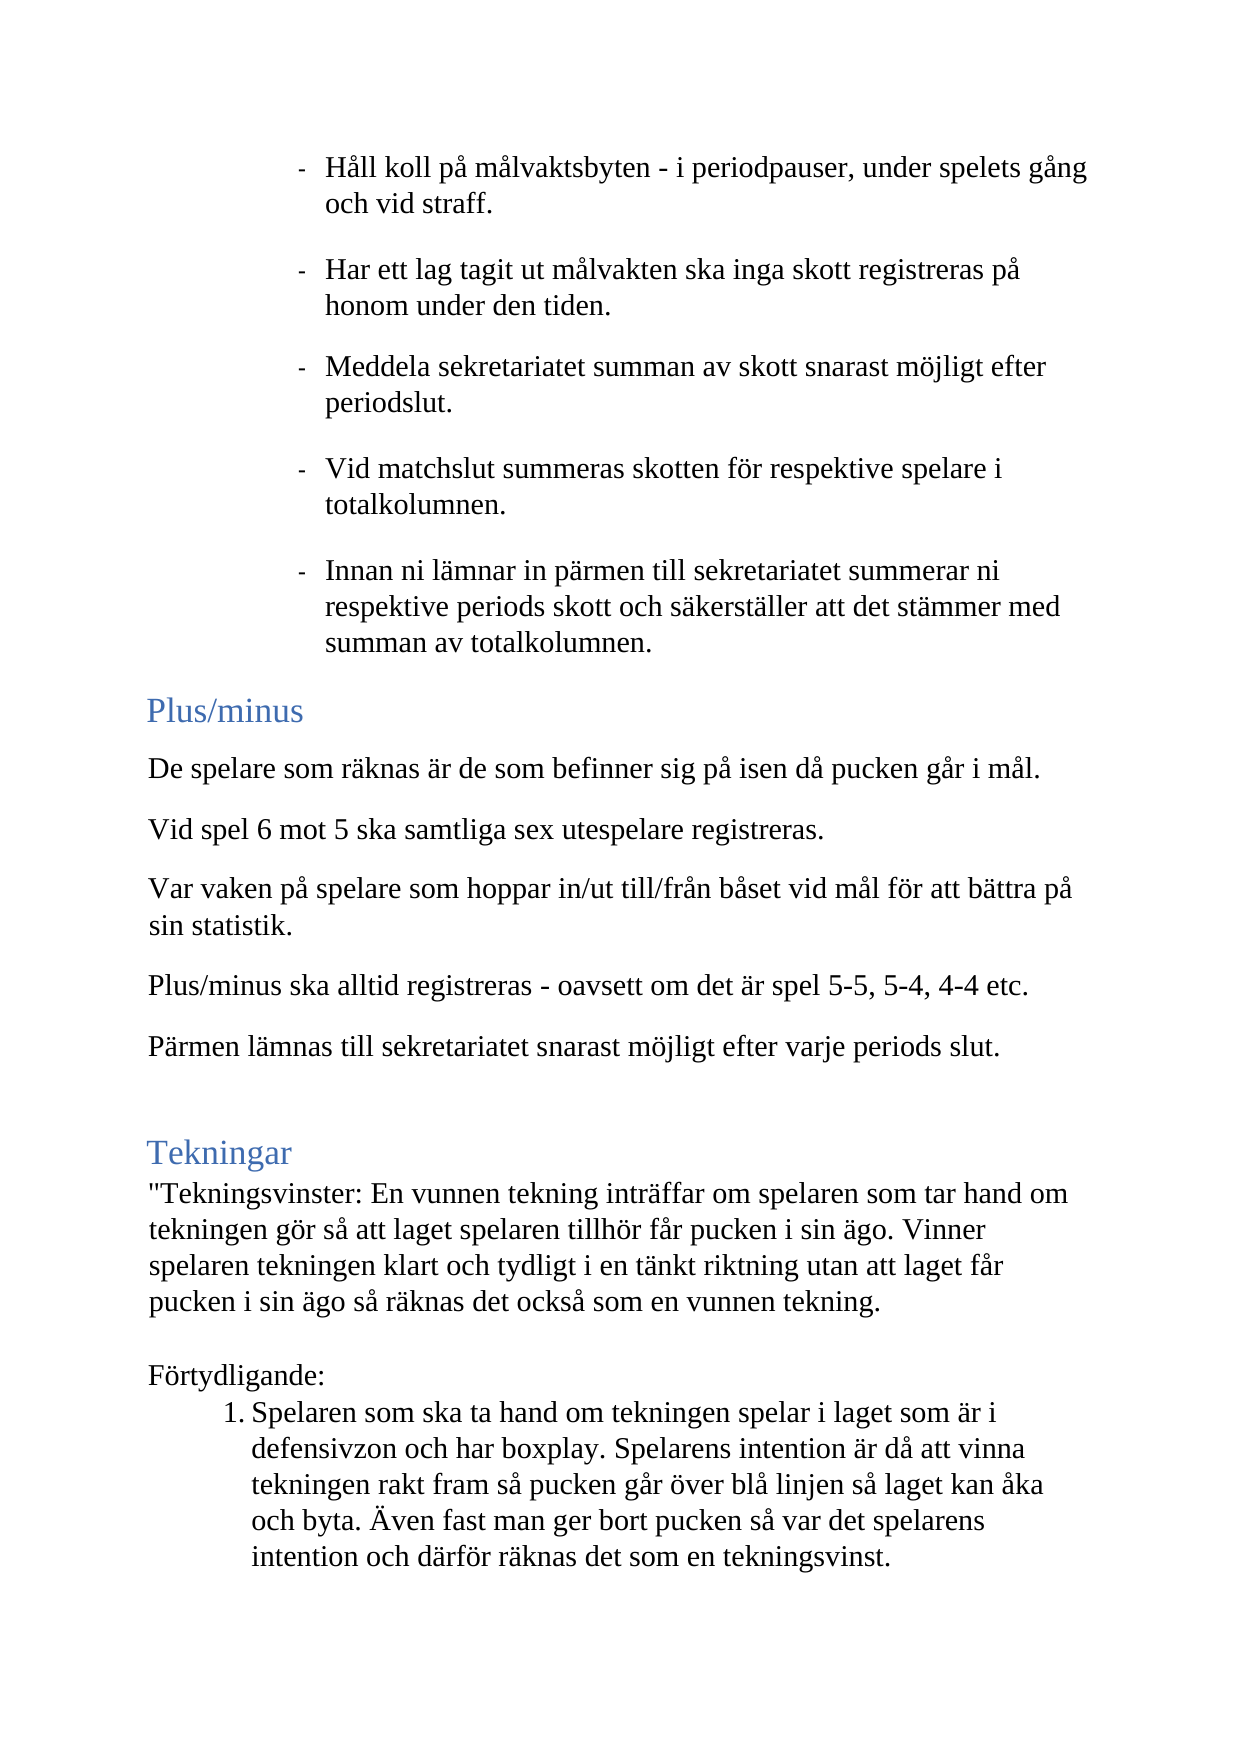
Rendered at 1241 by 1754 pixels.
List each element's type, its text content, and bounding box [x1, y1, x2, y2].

list Har ett lag tagit ut målvakten ska inga skott registreras på honom under den tiden. [298, 251, 1092, 322]
text Vid spel 6 mot 5 ska samtliga sex utespelare registreras. [148, 811, 1092, 846]
text Plus/minus ska alltid registreras - oavsett om det är spel 5-5, 5-4, 4-4 etc. [148, 967, 1092, 1002]
subtitle Tekningar [146, 1131, 1092, 1172]
subtitle Plus/minus [146, 690, 1092, 731]
text Pärmen lämnas till sekretariatet snarast möjligt efter varje periods slut. [148, 1028, 1092, 1062]
text Förtydligande: [148, 1357, 1092, 1392]
text "Tekningsvinster: En vunnen tekning inträffar om spelaren som tar hand om tekningen gör så att laget spelaren tillhör får pucken i sin ägo. Vinner spelaren tekningen klart och tydligt i en tänkt riktning utan att laget får pucken i sin ägo så räknas det också som en vunnen tekning. [148, 1176, 1092, 1318]
list Meddela sekretariatet summan av skott snarast möjligt efter periodslut. [298, 348, 1092, 419]
list Håll koll på målvaktsbyten - i periodpauser, under spelets gång och vid straff. [298, 150, 1092, 220]
text De spelare som räknas är de som befinner sig på isen då pucken går i mål. [148, 751, 1092, 785]
list Innan ni lämnar in pärmen till sekretariatet summerar ni respektive periods skott och säkerställer att det stämmer med summan av totalkolumnen. [298, 552, 1092, 659]
list Spelaren som ska ta hand om tekningen spelar i laget som är i defensivzon och har boxplay. Spelarens intention är då att vinna tekningen rakt fram så pucken går över blå linjen så laget kan åka och byta. Även fast man ger bort pucken så var det spelarens intention och därför räknas det som en tekningsvinst. [223, 1394, 1092, 1573]
text Var vaken på spelare som hoppar in/ut till/från båset vid mål för att bättra på sin statistik. [148, 871, 1092, 941]
list Vid matchslut summeras skotten för respektive spelare i totalkolumnen. [298, 450, 1092, 521]
